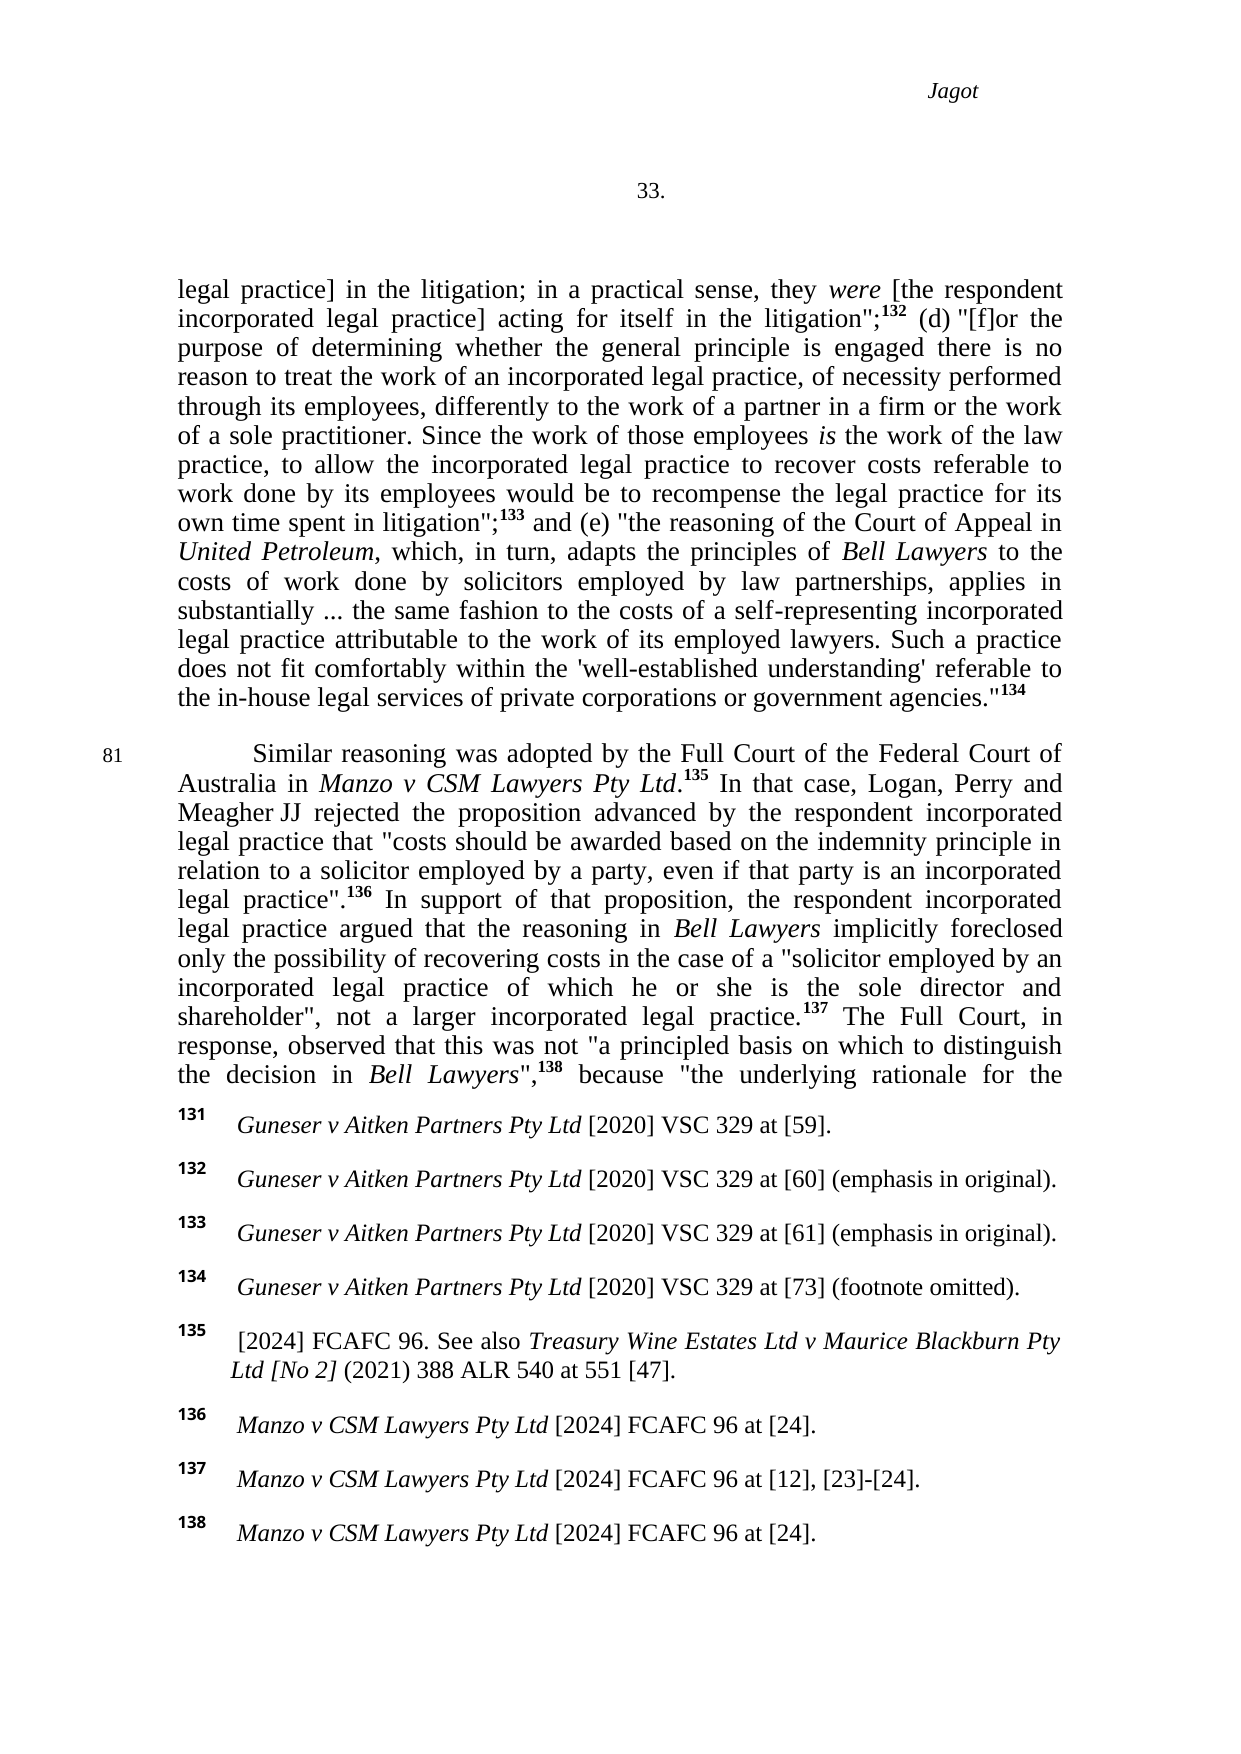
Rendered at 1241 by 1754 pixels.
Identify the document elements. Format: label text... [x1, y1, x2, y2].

list Similar reasoning was adopted by the Full Court of the Federal Court of Australia in Manzo v CSM Lawyers Pty Ltd. In that case, Logan, Perry and Meagher JJ rejected the proposition advanced by the respondent incorporated legal practice that "costs should be awarded based on the indemnity principle in relation to a solicitor employed by a party, even if that party is an incorporated legal practice". In support of that proposition, the respondent incorporated legal practice argued that the reasoning in Bell Lawyers implicitly foreclosed only the possibility of recovering costs in the case of a "solicitor employed by an incorporated legal practice of which he or she is the sole director and shareholder", not a larger incorporated legal practice. The Full Court, in response, observed that this was not "a principled basis on which to distinguish the decision in Bell Lawyers", because "the underlying rationale for the abolition of the 'Chorley exception' in Bell Lawyers [was] based on a public policy value judgement of not recognising lawyers acting for themselves as a special class of litigant in person". Accordingly, in a case where the respondent "was both the client and the solicitor on the record", that public-policy value judgment necessitated a conclusion that the respondent was not entitled to recover costs for "acting as solicitor for itself". The Full Court further, and correctly, stated that the "ratio of Bell Lawyers [was not] as narrow as was apprehended by the majority ... in Atanaskovic". As their Honours also rightly said, "[h]aving been rejected, it is difficult to see why the 'Chorley exception' should be revived ... To do so would revive an inequality before the law in relation to the recovery of costs for a special class of litigant in person." [102, 739, 1063, 1089]
list Macaulay J applied the same approach in Guneser v Aitken Partners Pty Ltd, a case which concerned a claim by an incorporated legal practice to recover costs in respect of work done by employed solicitors. Macaulay J reasoned that: (a) insofar as the record of the court disclosed, the respondent incorporated legal practice was "a self-representing legal practice"; (b) when doing work in the proceeding, the respondent's "employees (whether principals [of the practice] or not) did not have any practical independent identity from their litigant-employer" but were "in a substantial sense the arms of the corporate legal practice itself, rather than lawyers standing outside of or apart from it"; (c) the respondent's "employees did not so much 'represent' [the respondent incorporated legal practice] in the litigation; in a practical sense, they were [the respondent incorporated legal practice] acting for itself in the litigation"; (d) "[f]or the purpose of determining whether the general principle is engaged there is no reason to treat the work of an incorporated legal practice, of necessity performed through its employees, differently to the work of a partner in a firm or the work of a sole practitioner. Since the work of those employees is the work of the law practice, to allow the incorporated legal practice to recover costs referable to work done by its employees would be to recompense the legal practice for its own time spent in litigation"; and (e) "the reasoning of the Court of Appeal in United Petroleum, which, in turn, adapts the principles of Bell Lawyers to the costs of work done by solicitors employed by law partnerships, applies in substantially ... the same fashion to the costs of a self-representing incorporated legal practice attributable to the work of its employed lawyers. Such a practice does not fit comfortably within the 'well-established understanding' referable to the in-house legal services of private corporations or government agencies." [102, 275, 1063, 712]
